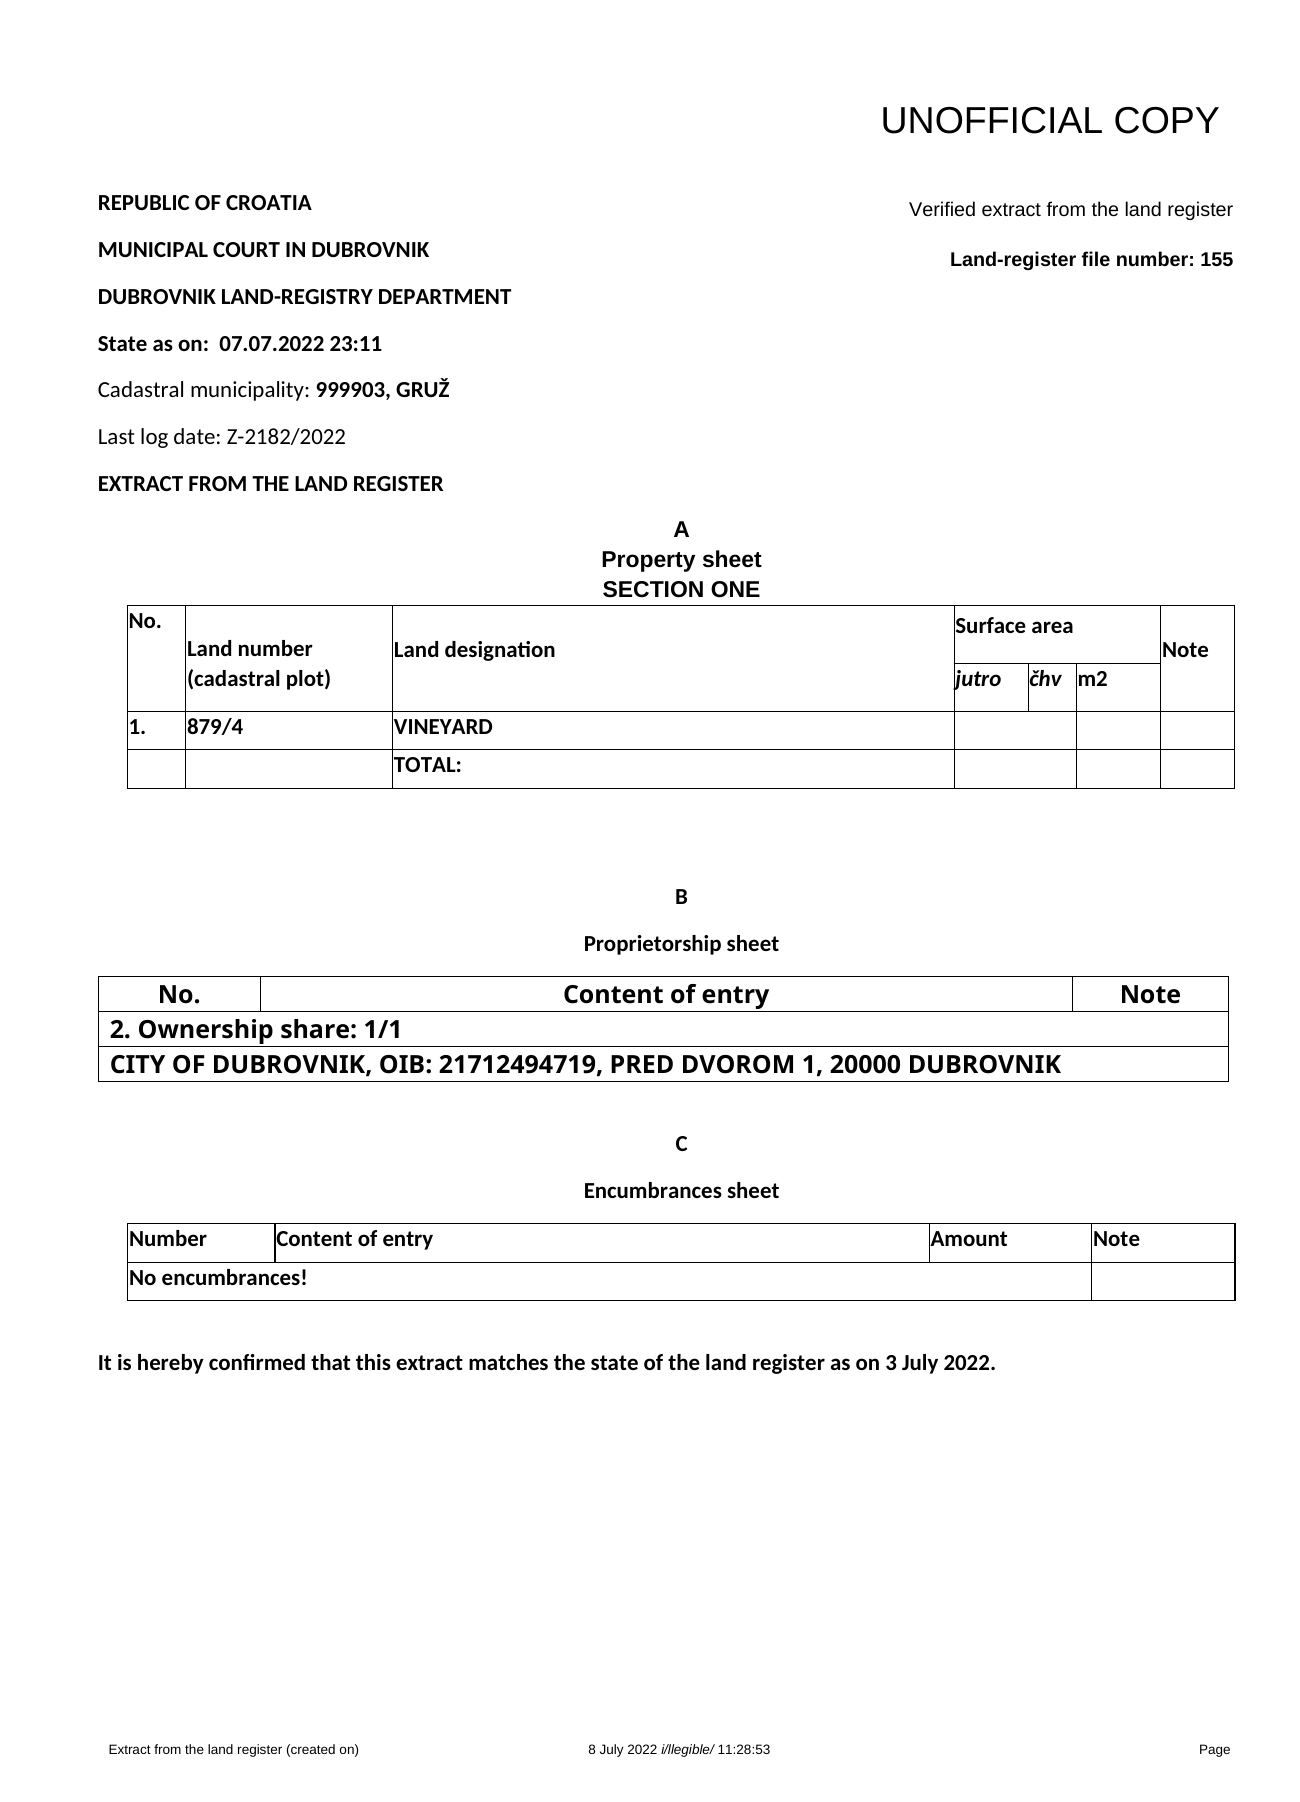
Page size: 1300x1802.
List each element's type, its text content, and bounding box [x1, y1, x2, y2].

text UNOFFICIAL COPY [880, 98, 1265, 141]
table_cell CITY OF DUBROVNIK, OIB: 21712494719, PRED DVOROM 1, 20000 DUBROVNIK [99, 1047, 1228, 1081]
table_cell 1. [128, 712, 185, 749]
table_header Land designation [393, 606, 954, 711]
table_cell [1092, 1263, 1234, 1300]
table_header Land number (cadastral plot) [186, 606, 392, 711]
table_header No. [99, 977, 260, 1011]
table_header Amount [930, 1224, 1091, 1262]
table_header No. [128, 606, 185, 711]
table_cell 2. Ownership share: 1/1 [99, 1012, 1228, 1046]
text State as on: 07.07.2022 23:11 [98, 329, 1265, 357]
table_cell [186, 750, 392, 787]
table_cell čhv [1029, 664, 1076, 711]
table_cell [1077, 712, 1160, 749]
table_cell [1161, 750, 1234, 787]
table_header Note [1073, 977, 1228, 1011]
text A [98, 516, 1265, 543]
table_header Note [1161, 606, 1234, 711]
table_cell [1161, 712, 1234, 749]
text DUBROVNIK LAND-REGISTRY DEPARTMENT [98, 282, 1265, 310]
text MUNICIPAL COURT IN DUBROVNIK [98, 235, 1265, 263]
table_header Surface area [955, 606, 1160, 663]
text Last log date: Z-2182/2022 [98, 422, 1265, 451]
table_header Content of entry [276, 1224, 929, 1262]
text EXTRACT FROM THE LAND REGISTER [98, 469, 1265, 497]
text It is hereby confirmed that this extract matches the state of the land register as on 3 July 2022. [98, 1348, 1265, 1376]
text Cadastral municipality: 999903, GRUŽ [98, 376, 1265, 404]
table_cell VINEYARD [393, 712, 954, 749]
table_cell No encumbrances! [128, 1263, 1091, 1300]
table_header Content of entry [261, 977, 1072, 1011]
text REPUBLIC OF CROATIA [98, 188, 1265, 216]
table_cell [955, 750, 1076, 787]
table_cell 879/4 [186, 712, 392, 749]
table_header Note [1092, 1224, 1234, 1262]
table_cell [128, 750, 185, 787]
text C [98, 1129, 1265, 1157]
text B [98, 882, 1265, 910]
text Encumbrances sheet [98, 1176, 1265, 1204]
text Proprietorship sheet [98, 929, 1265, 957]
text Property sheet SECTION ONE [98, 546, 1265, 602]
table_cell m2 [1077, 664, 1160, 711]
table_cell TOTAL: [393, 750, 954, 787]
table_cell [955, 712, 1076, 749]
table_cell [1077, 750, 1160, 787]
table_cell jutro [955, 664, 1028, 711]
table_header Number [128, 1224, 274, 1262]
